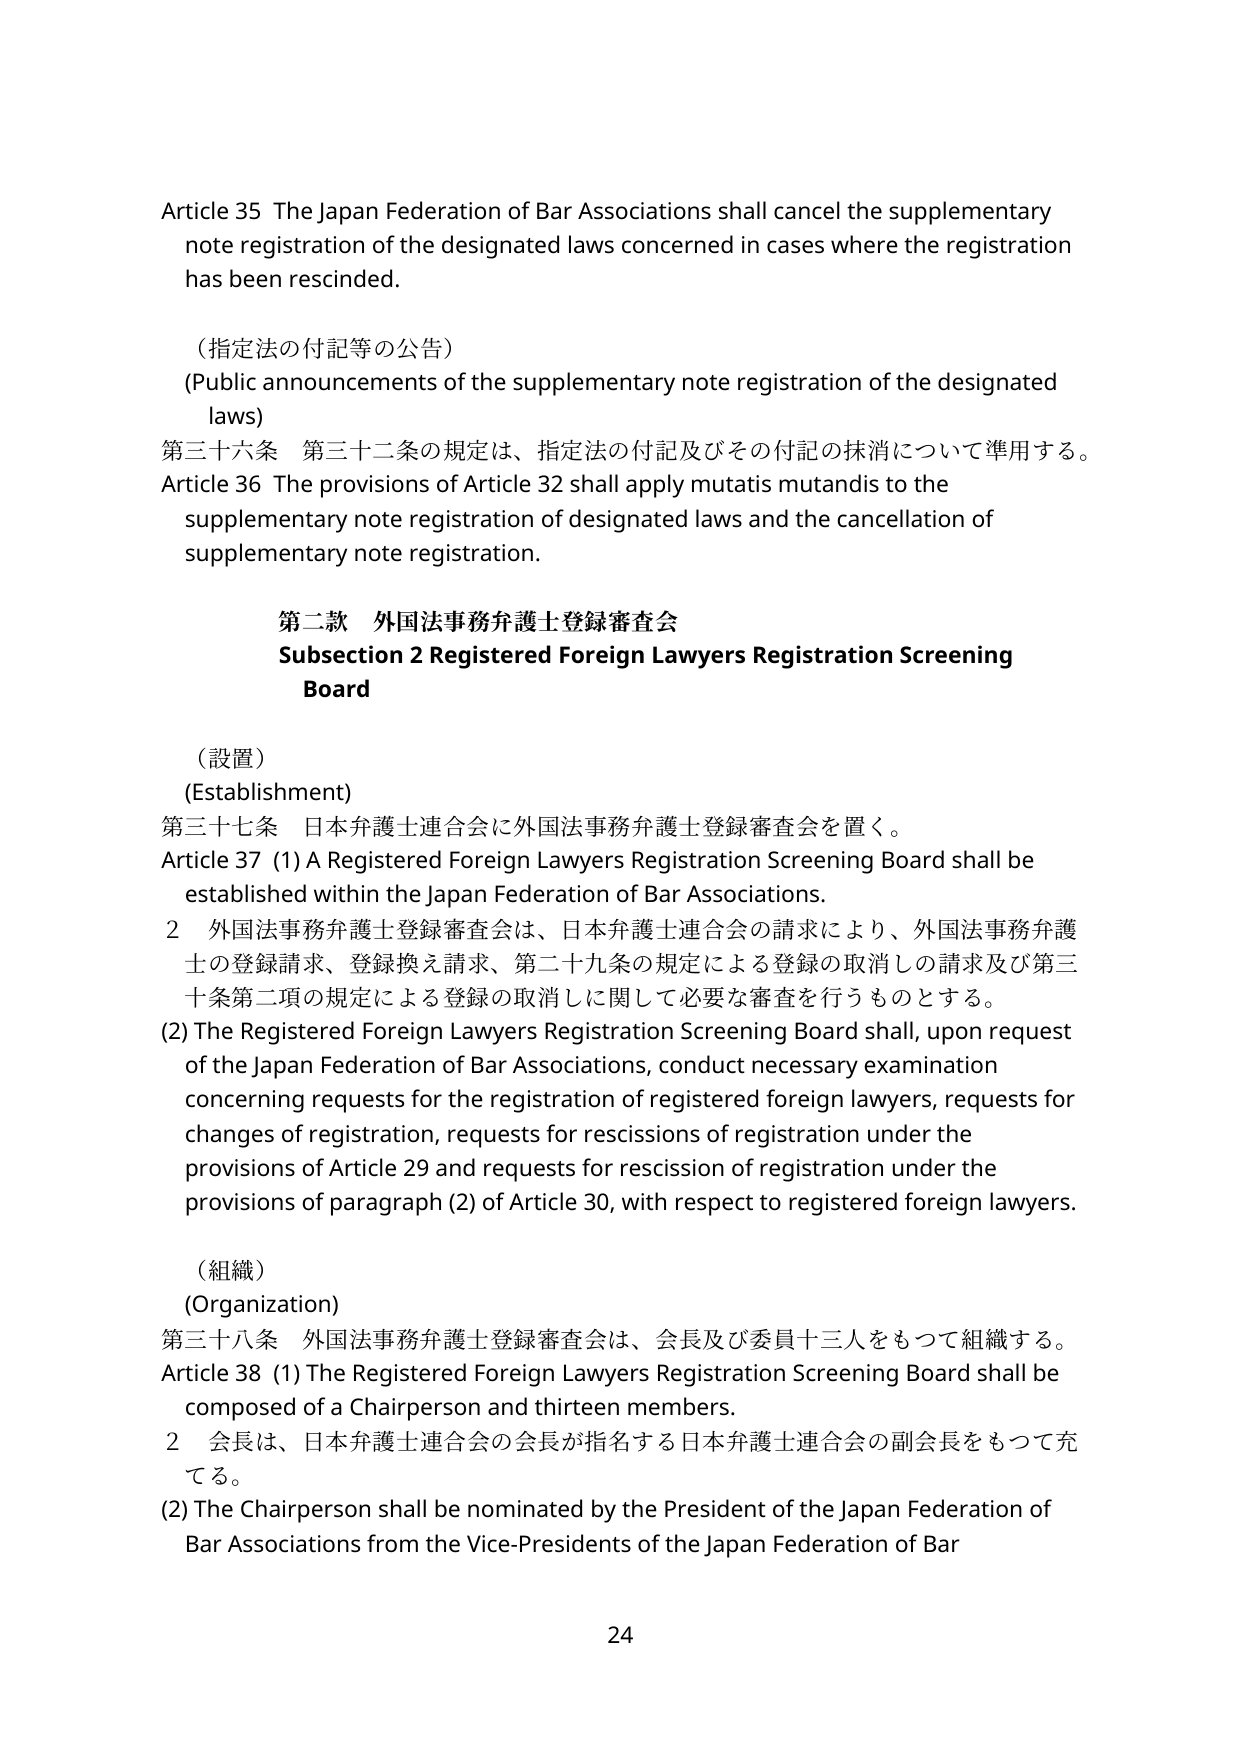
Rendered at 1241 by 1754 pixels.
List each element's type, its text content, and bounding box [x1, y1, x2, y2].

text (Public announcements of the supplementary note registration of the designated laws) [184, 364, 1079, 433]
text (Establishment) [184, 774, 1079, 809]
text （組織） [184, 1253, 1079, 1287]
text (Organization) [184, 1287, 1079, 1321]
text 第二款 外国法事務弁護士登録審査会 [276, 604, 1079, 638]
text Article 38 (1) The Registered Foreign Lawyers Registration Screening Board shall be composed of a Chairperson and thirteen members. [161, 1355, 1079, 1424]
text 第三十七条 日本弁護士連合会に外国法事務弁護士登録審査会を置く。 [161, 809, 1079, 843]
text （設置） [184, 740, 1079, 774]
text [161, 1492, 1079, 1560]
text Article 37 (1) A Registered Foreign Lawyers Registration Screening Board shall be established within the Japan Federation of Bar Associations. [161, 843, 1079, 911]
text ２ 外国法事務弁護士登録審査会は、日本弁護士連合会の請求により、外国法事務弁護士の登録請求、登録換え請求、第二十九条の規定による登録の取消しの請求及び第三十条第二項の規定による登録の取消しに関して必要な審査を行うものとする。 [161, 911, 1079, 1014]
text 第三十八条 外国法事務弁護士登録審査会は、会長及び委員十三人をもつて組織する。 [161, 1321, 1079, 1355]
text 第三十六条 第三十二条の規定は、指定法の付記及びその付記の抹消について準用する。 [161, 433, 1079, 467]
text Article 36 The provisions of Article 32 shall apply mutatis mutandis to the supplementary note registration of designated laws and the cancellation of supplementary note registration. [161, 467, 1079, 569]
text ２ 会長は、日本弁護士連合会の会長が指名する日本弁護士連合会の副会長をもつて充てる。 [161, 1424, 1079, 1492]
text （指定法の付記等の公告） [184, 330, 1079, 364]
text (2) The Registered Foreign Lawyers Registration Screening Board shall, upon request of the Japan Federation of Bar Associations, conduct necessary examination concerning requests for the registration of registered foreign lawyers, requests for changes of registration, requests for rescissions of registration under the provisions of Article 29 and requests for rescission of registration under the provisions of paragraph (2) of Article 30, with respect to registered foreign lawyers. [161, 1014, 1079, 1219]
text Article 35 The Japan Federation of Bar Associations shall cancel the supplementary note registration of the designated laws concerned in cases where the registration has been rescinded. [161, 194, 1079, 296]
text Subsection 2 Registered Foreign Lawyers Registration Screening Board [276, 638, 1079, 706]
